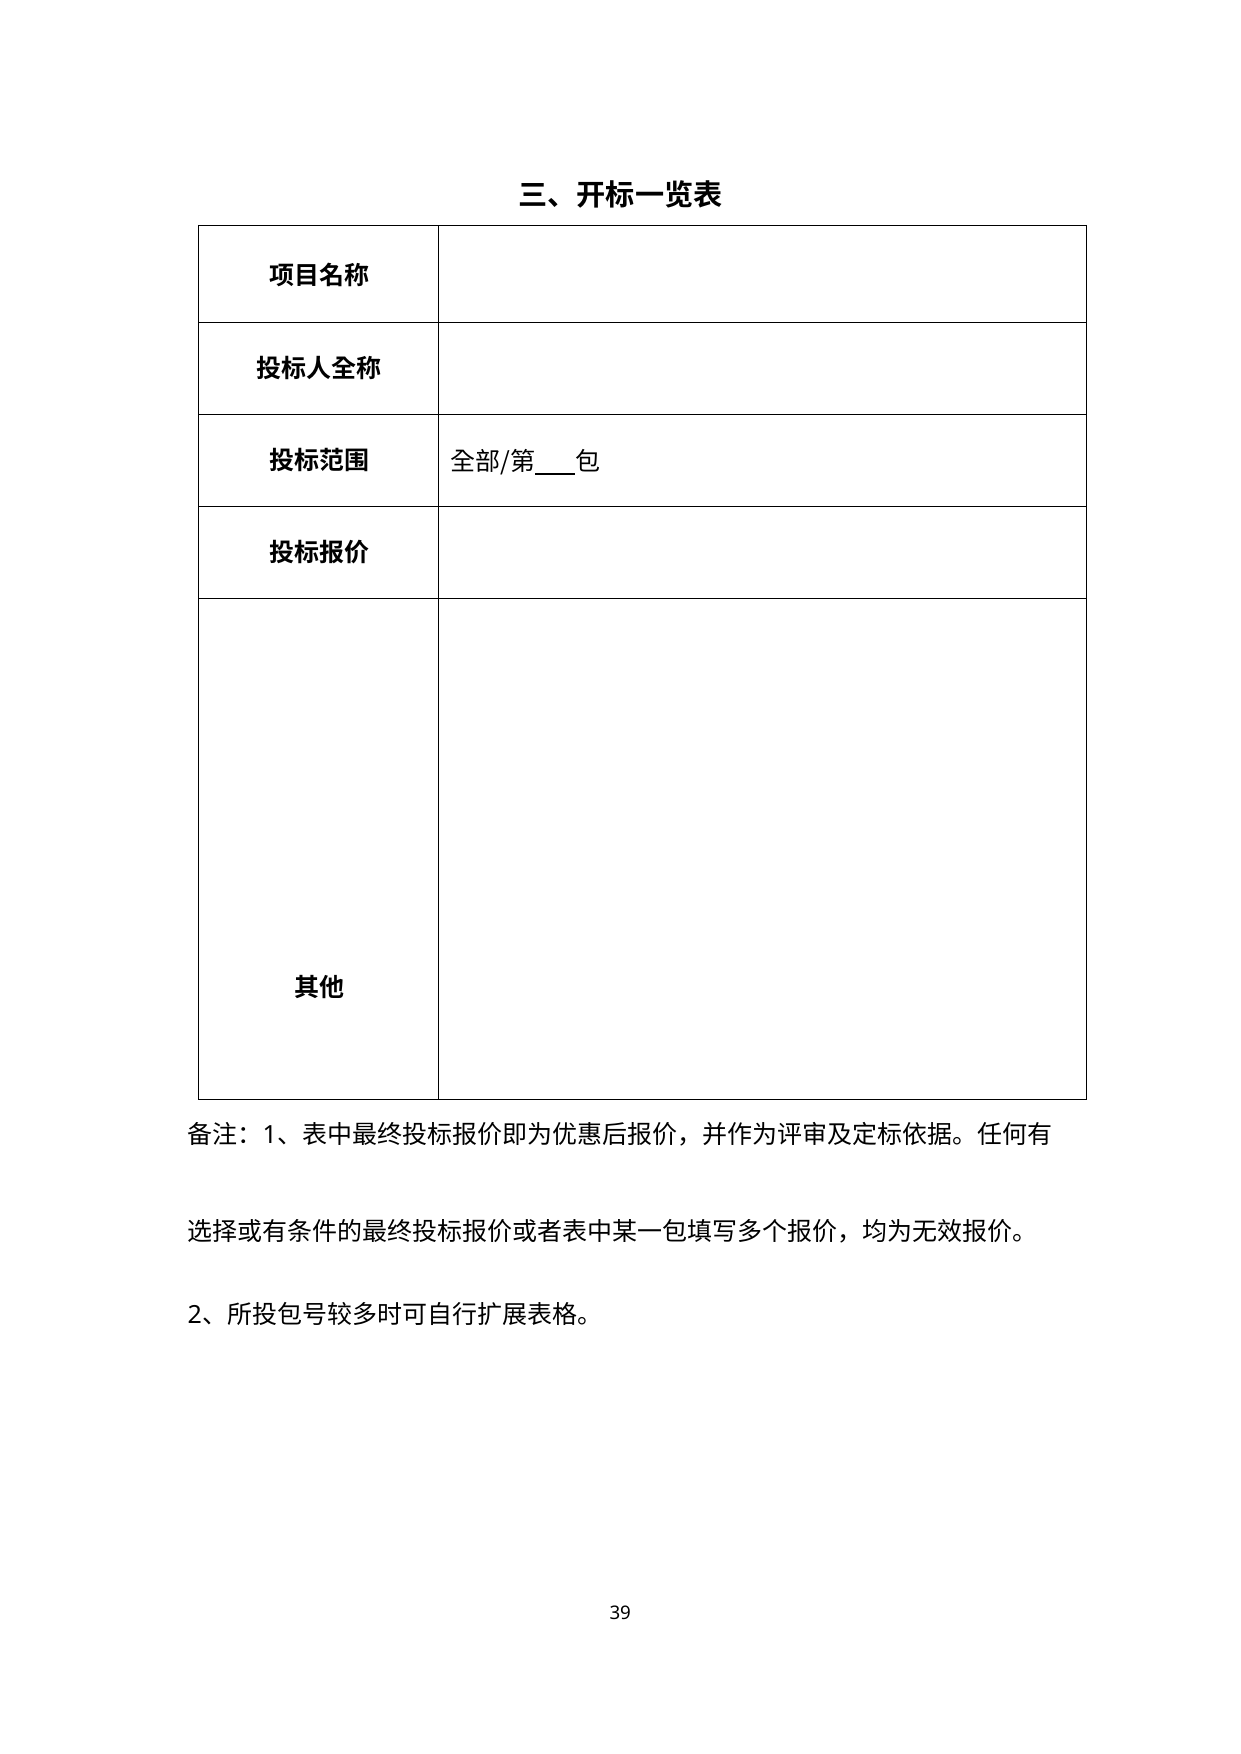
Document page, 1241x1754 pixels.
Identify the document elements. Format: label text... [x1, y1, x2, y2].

table_cell [439, 599, 1086, 1099]
table_cell 投标报价 [199, 507, 438, 598]
table_header [439, 226, 1086, 322]
text 2、所投包号较多时可自行扩展表格。 [187, 1280, 1053, 1345]
table_cell [439, 507, 1086, 598]
table_cell 投标范围 [199, 415, 438, 506]
table_cell 全部/第 包 [439, 415, 1086, 506]
table_cell [439, 323, 1086, 414]
table_header 项目名称 [199, 226, 438, 322]
text 三、开标一览表 [187, 160, 1053, 225]
table_cell 投标人全称 [199, 323, 438, 414]
text 备注：1、表中最终投标报价即为优惠后报价，并作为评审及定标依据。任何有选择或有条件的最终投标报价或者表中某一包填写多个报价，均为无效报价。 [187, 1100, 1053, 1262]
table_cell 其他 [199, 599, 438, 1099]
